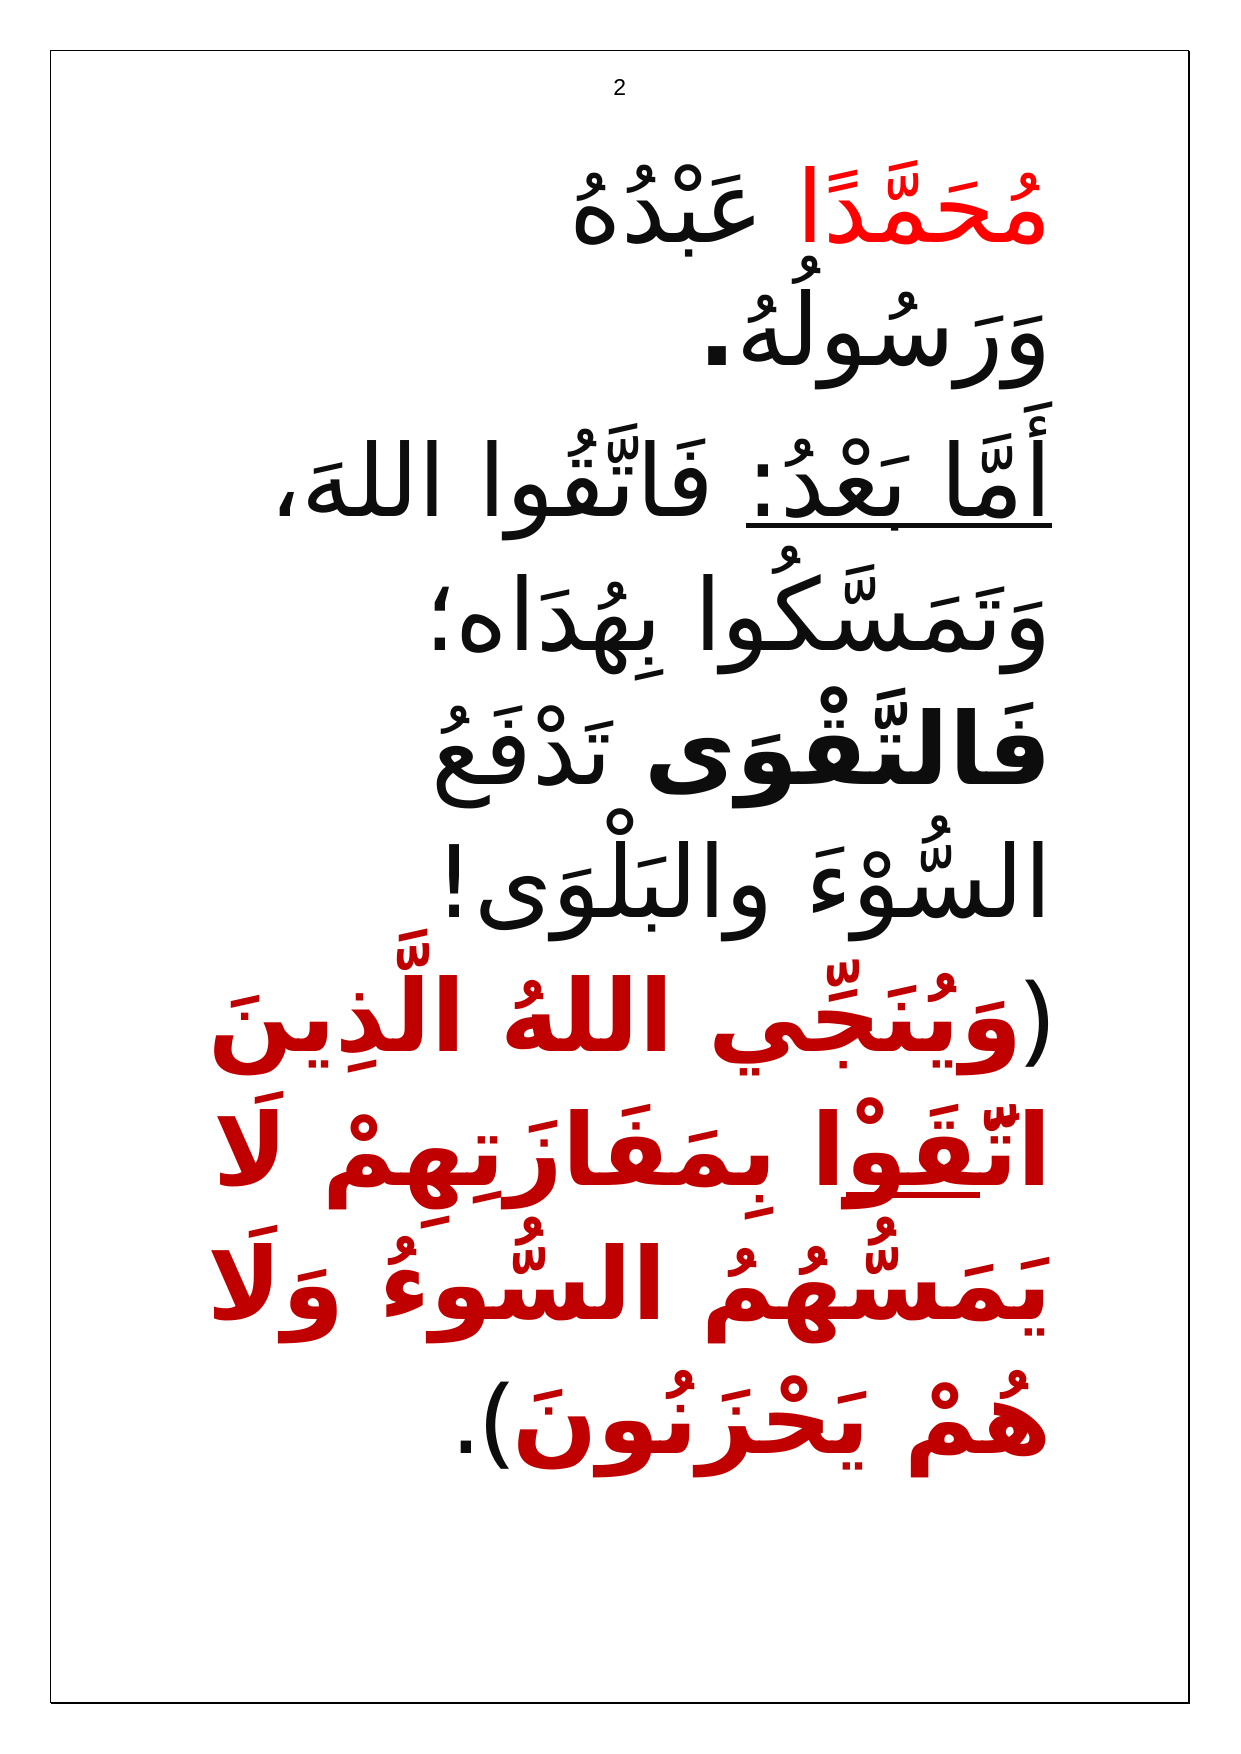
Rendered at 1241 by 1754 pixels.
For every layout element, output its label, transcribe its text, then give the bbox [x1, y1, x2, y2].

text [187, 150, 1052, 389]
text أَمَّا بَعْدُ: فَاتَّقُوا اللهَ، وَتَمَسَّكُوا بِهُدَاه؛ فَالتَّقْوَى تَدْفَعُ السُّوْءَ والبَلْوَى! ﴿وَيُنَجِّي اللهُ الَّذِينَ اتَّقَوْا بِمَفَازَتِهِمْ لَا يَمَسُّهُمُ السُّوءُ وَلَا هُمْ يَحْزَنُونَ﴾. [187, 423, 1052, 1477]
